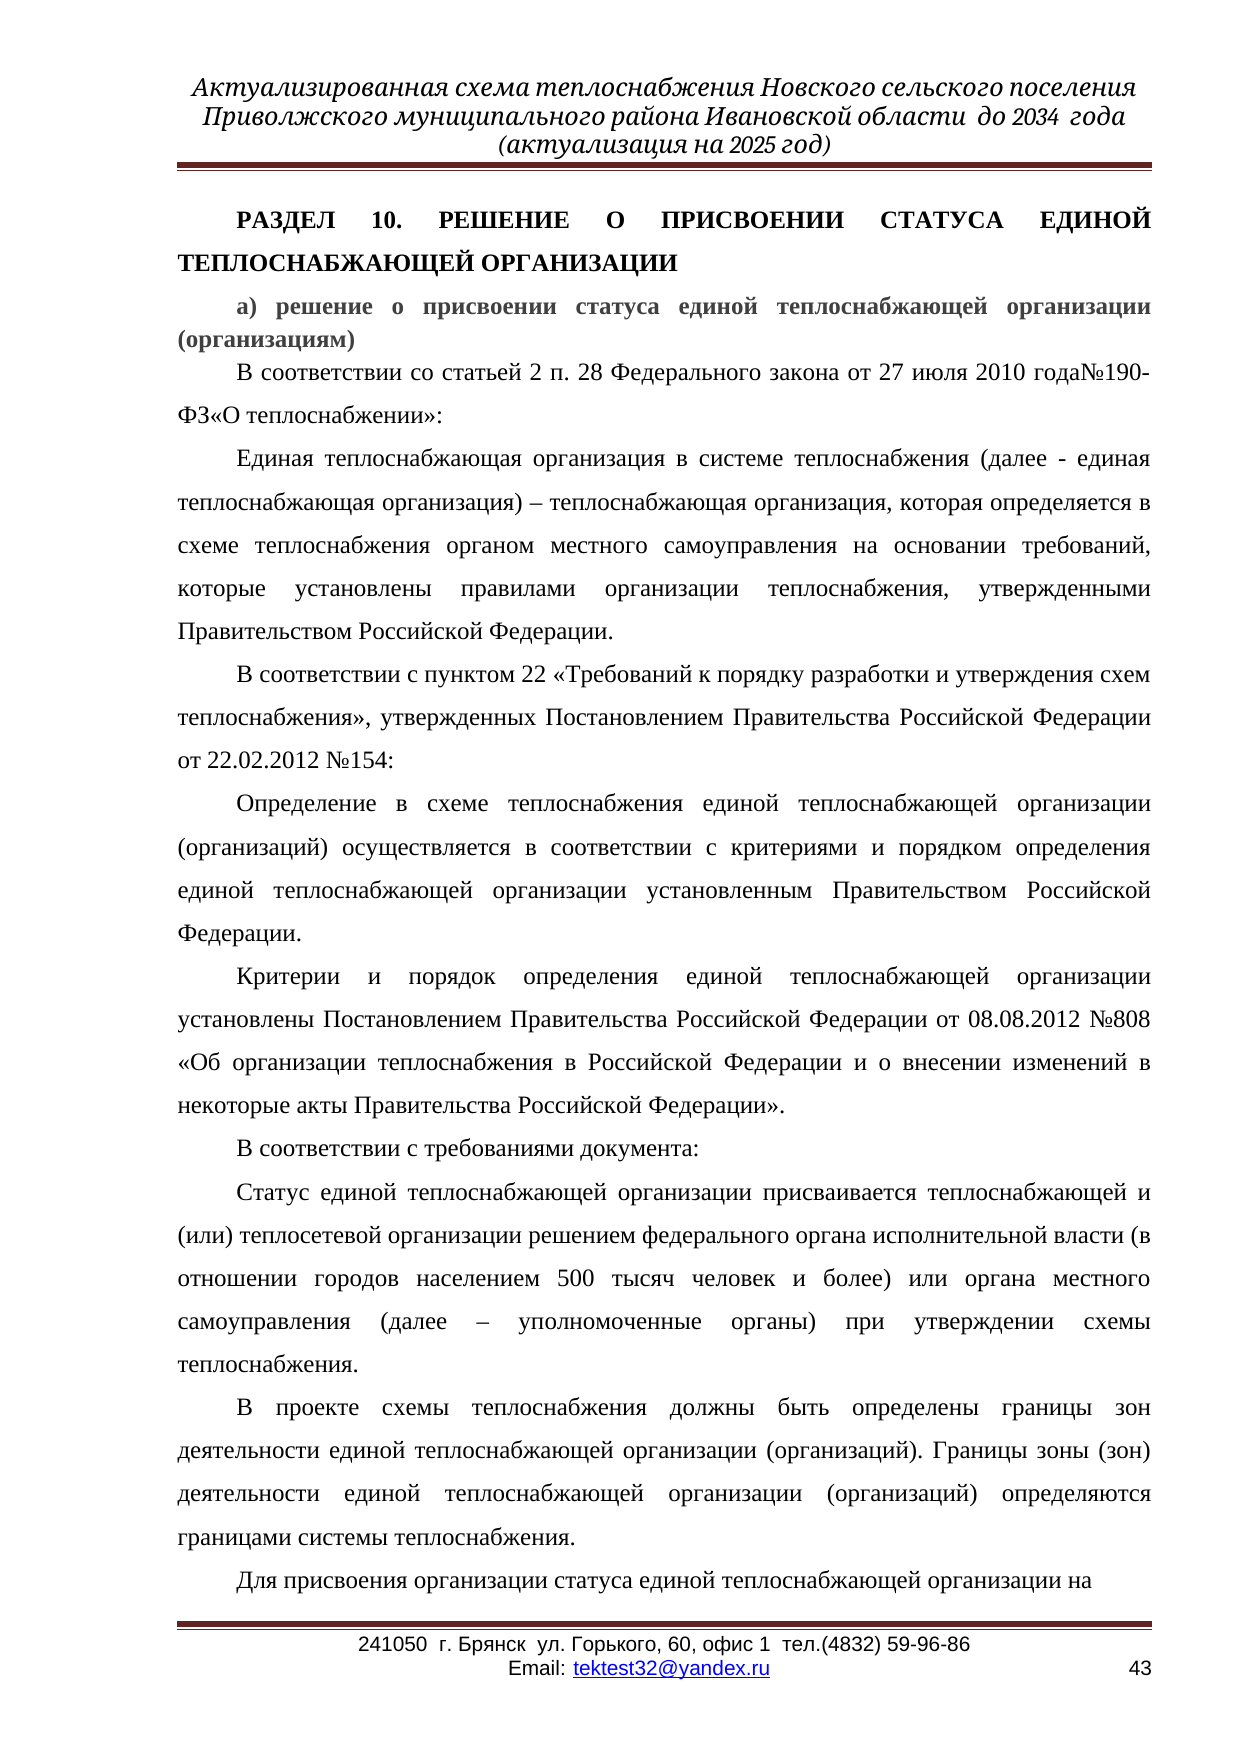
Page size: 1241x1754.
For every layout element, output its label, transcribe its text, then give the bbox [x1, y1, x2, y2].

text В соответствии со статьей 2 п. 28 Федерального закона от 27 июля 2010 года№190-ФЗ«О теплоснабжении»: [177, 357, 1152, 429]
text Определение в схеме теплоснабжения единой теплоснабжающей организации (организаций) осуществляется в соответствии с критериями и порядком определения единой теплоснабжающей организации установленным Правительством Российской Федерации. [177, 788, 1152, 947]
text Для присвоения организации статуса единой теплоснабжающей организации на [177, 1565, 1152, 1593]
text Единая теплоснабжающая организация в системе теплоснабжения (далее - единая теплоснабжающая организация) – теплоснабжающая организация, которая определяется в схеме теплоснабжения органом местного самоуправления на основании требований, которые установлены правилами организации теплоснабжения, утвержденными Правительством Российской Федерации. [177, 443, 1152, 645]
text Статус единой теплоснабжающей организации присваивается теплоснабжающей и (или) теплосетевой организации решением федерального органа исполнительной власти (в отношении городов населением 500 тысяч человек и более) или органа местного самоуправления (далее – уполномоченные органы) при утверждении схемы теплоснабжения. [177, 1177, 1152, 1378]
subtitle РАЗДЕЛ 10. РЕШЕНИЕ О ПРИСВОЕНИИ СТАТУСА ЕДИНОЙ ТЕПЛОСНАБЖАЮЩЕЙ ОРГАНИЗАЦИИ [177, 205, 1152, 277]
text В соответствии с требованиями документа: [177, 1133, 1152, 1162]
text В проекте схемы теплоснабжения должны быть определены границы зон деятельности единой теплоснабжающей организации (организаций). Границы зоны (зон) деятельности единой теплоснабжающей организации (организаций) определяются границами системы теплоснабжения. [177, 1392, 1152, 1550]
text Критерии и порядок определения единой теплоснабжающей организации установлены Постановлением Правительства Российской Федерации от 08.08.2012 №808 «Об организации теплоснабжения в Российской Федерации и о внесении изменений в некоторые акты Правительства Российской Федерации». [177, 961, 1152, 1119]
subtitle а) решение о присвоении статуса единой теплоснабжающей организации (организациям) [177, 291, 1152, 353]
text В соответствии с пунктом 22 «Требований к порядку разработки и утверждения схем теплоснабжения», утвержденных Постановлением Правительства Российской Федерации от 22.02.2012 №154: [177, 659, 1152, 774]
